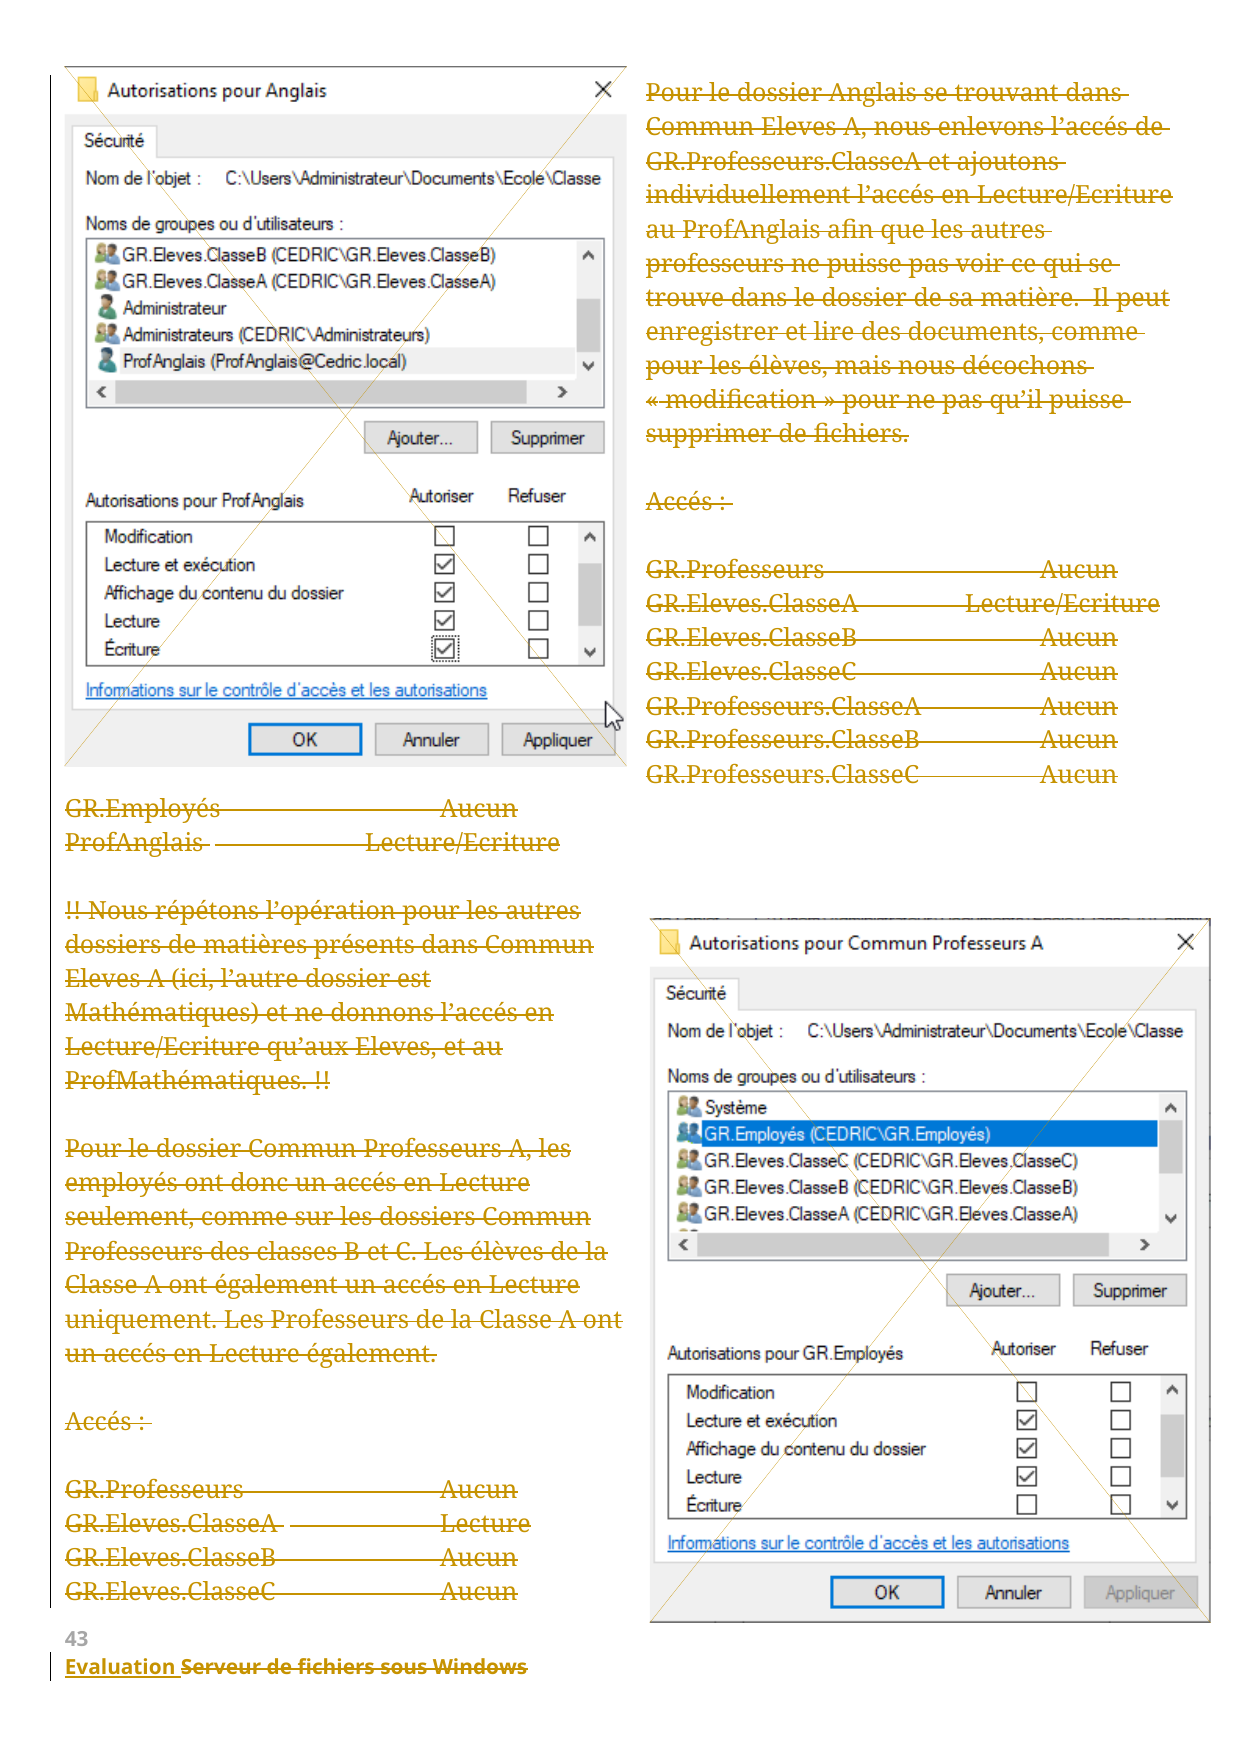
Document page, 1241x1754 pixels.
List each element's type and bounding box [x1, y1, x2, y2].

picture [65, 418, 626, 767]
picture [649, 919, 929, 1622]
picture [651, 1272, 1209, 1623]
picture [931, 919, 1211, 1621]
picture [347, 68, 627, 765]
picture [66, 66, 625, 415]
picture [64, 68, 344, 765]
picture [651, 918, 1209, 1269]
